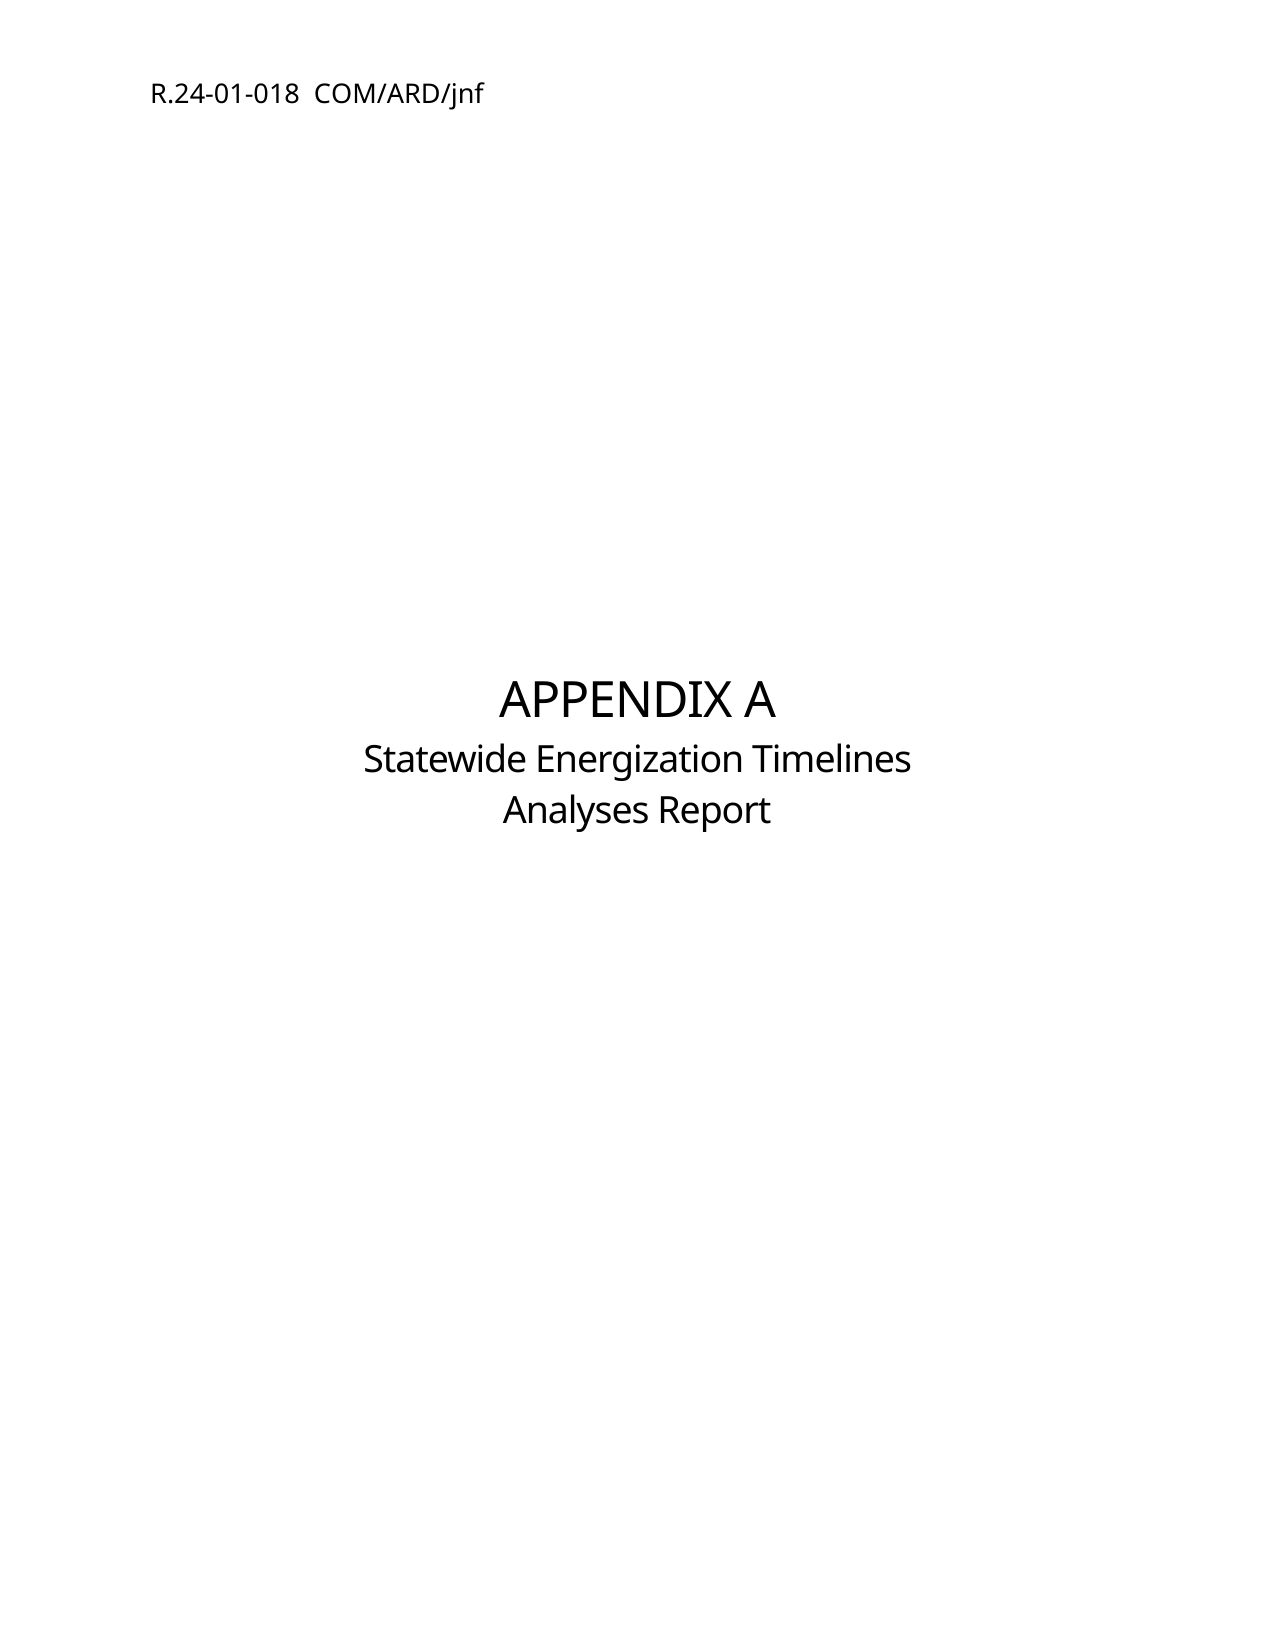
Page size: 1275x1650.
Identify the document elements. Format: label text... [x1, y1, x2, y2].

title APPENDIX A Statewide Energization Timelines Analyses Report [150, 664, 1125, 834]
